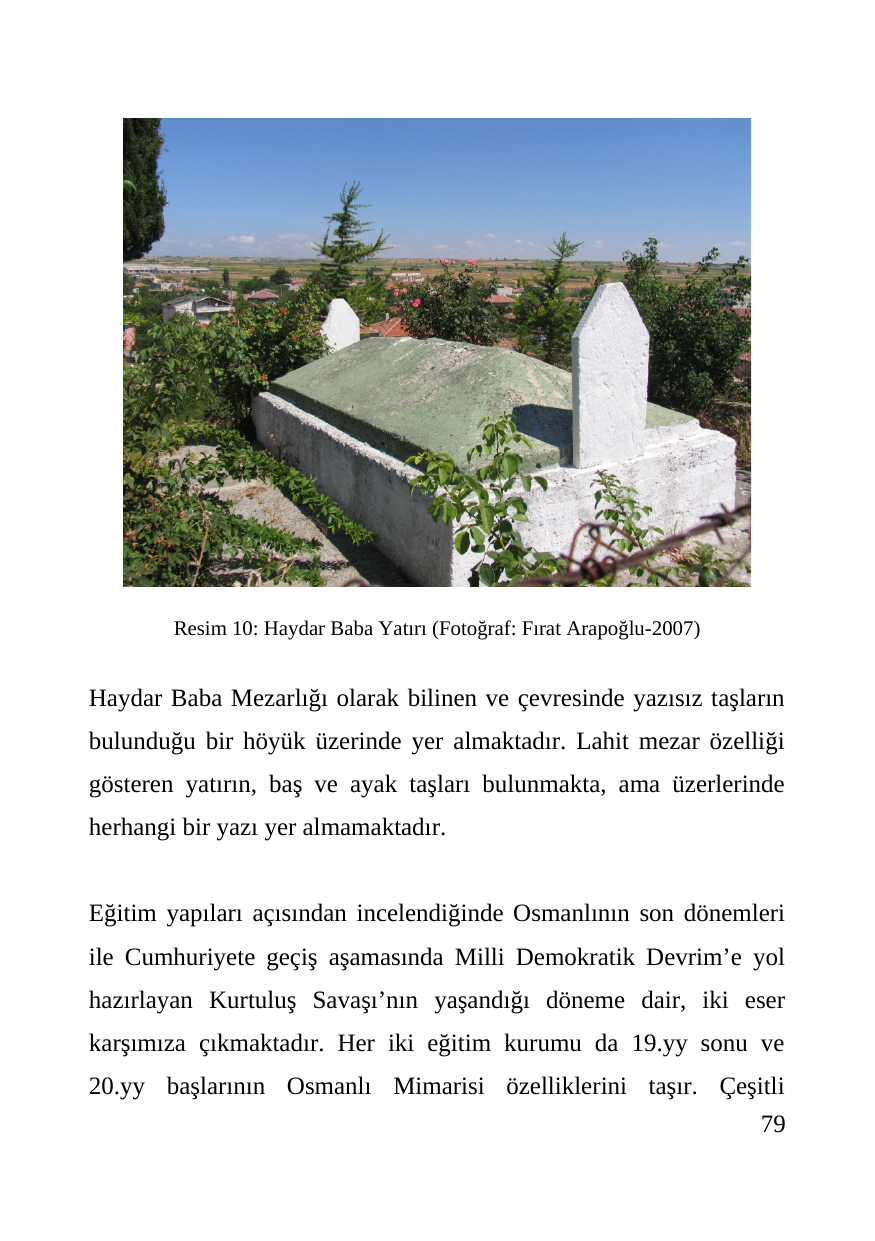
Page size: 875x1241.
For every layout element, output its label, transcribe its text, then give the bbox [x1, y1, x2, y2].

picture [123, 118, 752, 587]
text Haydar Baba Mezarlığı olarak bilinen ve çevresinde yazısız taşların bulunduğu bir höyük üzerinde yer almaktadır. Lahit mezar özelliği gösteren yatırın, baş ve ayak taşları bulunmakta, ama üzerlerinde herhangi bir yazı yer almamaktadır. [89, 683, 785, 841]
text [89, 898, 785, 1100]
text Resim 10: Haydar Baba Yatırı (Fotoğraf: Fırat Arapoğlu-2007) [89, 616, 785, 640]
